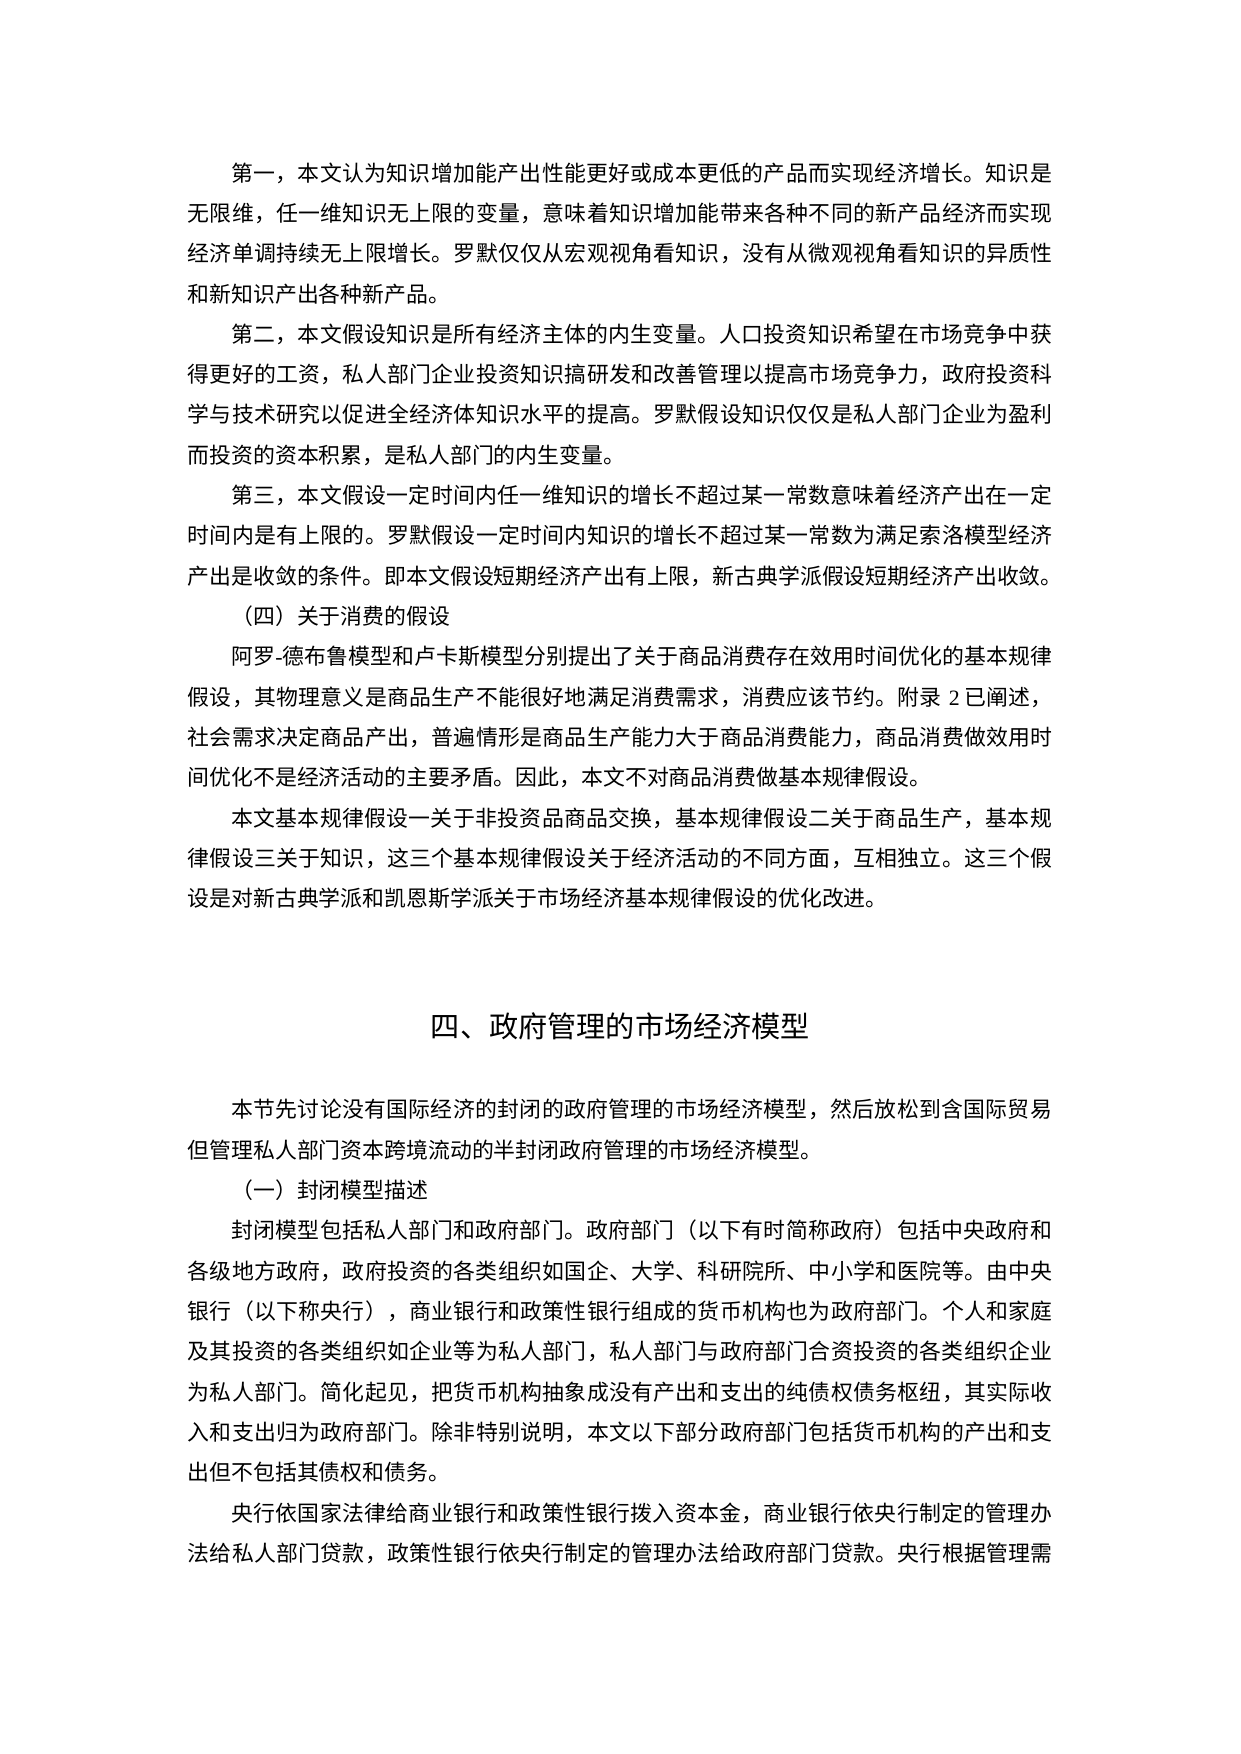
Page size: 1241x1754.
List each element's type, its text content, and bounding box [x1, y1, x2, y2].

subtitle （一）封闭模型描述 [187, 1169, 1053, 1209]
text 本节先讨论没有国际经济的封闭的政府管理的市场经济模型，然后放松到含国际贸易但管理私人部门资本跨境流动的半封闭政府管理的市场经济模型。 [187, 1088, 1053, 1169]
subtitle 四、政府管理的市场经济模型 [187, 985, 1053, 1065]
subtitle （四）关于消费的假设 [187, 595, 1053, 635]
text 阿罗-德布鲁模型和卢卡斯模型分别提出了关于商品消费存在效用时间优化的基本规律假设，其物理意义是商品生产不能很好地满足消费需求，消费应该节约。附录2已阐述，社会需求决定商品产出，普遍情形是商品生产能力大于商品消费能力，商品消费做效用时间优化不是经济活动的主要矛盾。因此，本文不对商品消费做基本规律假设。 [187, 635, 1053, 796]
text 本文基本规律假设一关于非投资品商品交换，基本规律假设二关于商品生产，基本规律假设三关于知识，这三个基本规律假设关于经济活动的不同方面，互相独立。这三个假设是对新古典学派和凯恩斯学派关于市场经济基本规律假设的优化改进。 [187, 796, 1053, 917]
text 封闭模型包括私人部门和政府部门。政府部门（以下有时简称政府）包括中央政府和各级地方政府，政府投资的各类组织如国企、大学、科研院所、中小学和医院等。由中央银行（以下称央行），商业银行和政策性银行组成的货币机构也为政府部门。个人和家庭及其投资的各类组织如企业等为私人部门，私人部门与政府部门合资投资的各类组织企业为私人部门。简化起见，把货币机构抽象成没有产出和支出的纯债权债务枢纽，其实际收入和支出归为政府部门。除非特别说明，本文以下部分政府部门包括货币机构的产出和支出但不包括其债权和债务。 [187, 1209, 1053, 1491]
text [187, 1491, 1053, 1572]
text 第二，本文假设知识是所有经济主体的内生变量。人口投资知识希望在市场竞争中获得更好的工资，私人部门企业投资知识搞研发和改善管理以提高市场竞争力，政府投资科学与技术研究以促进全经济体知识水平的提高。罗默假设知识仅仅是私人部门企业为盈利而投资的资本积累，是私人部门的内生变量。 [187, 313, 1053, 474]
text 第一，本文认为知识增加能产出性能更好或成本更低的产品而实现经济增长。知识是无限维，任一维知识无上限的变量，意味着知识增加能带来各种不同的新产品经济而实现经济单调持续无上限增长。罗默仅仅从宏观视角看知识，没有从微观视角看知识的异质性和新知识产出各种新产品。 [187, 151, 1053, 313]
text 第三，本文假设一定时间内任一维知识的增长不超过某一常数意味着经济产出在一定时间内是有上限的。罗默假设一定时间内知识的增长不超过某一常数为满足索洛模型经济产出是收敛的条件。即本文假设短期经济产出有上限，新古典学派假设短期经济产出收敛。 [187, 474, 1053, 595]
